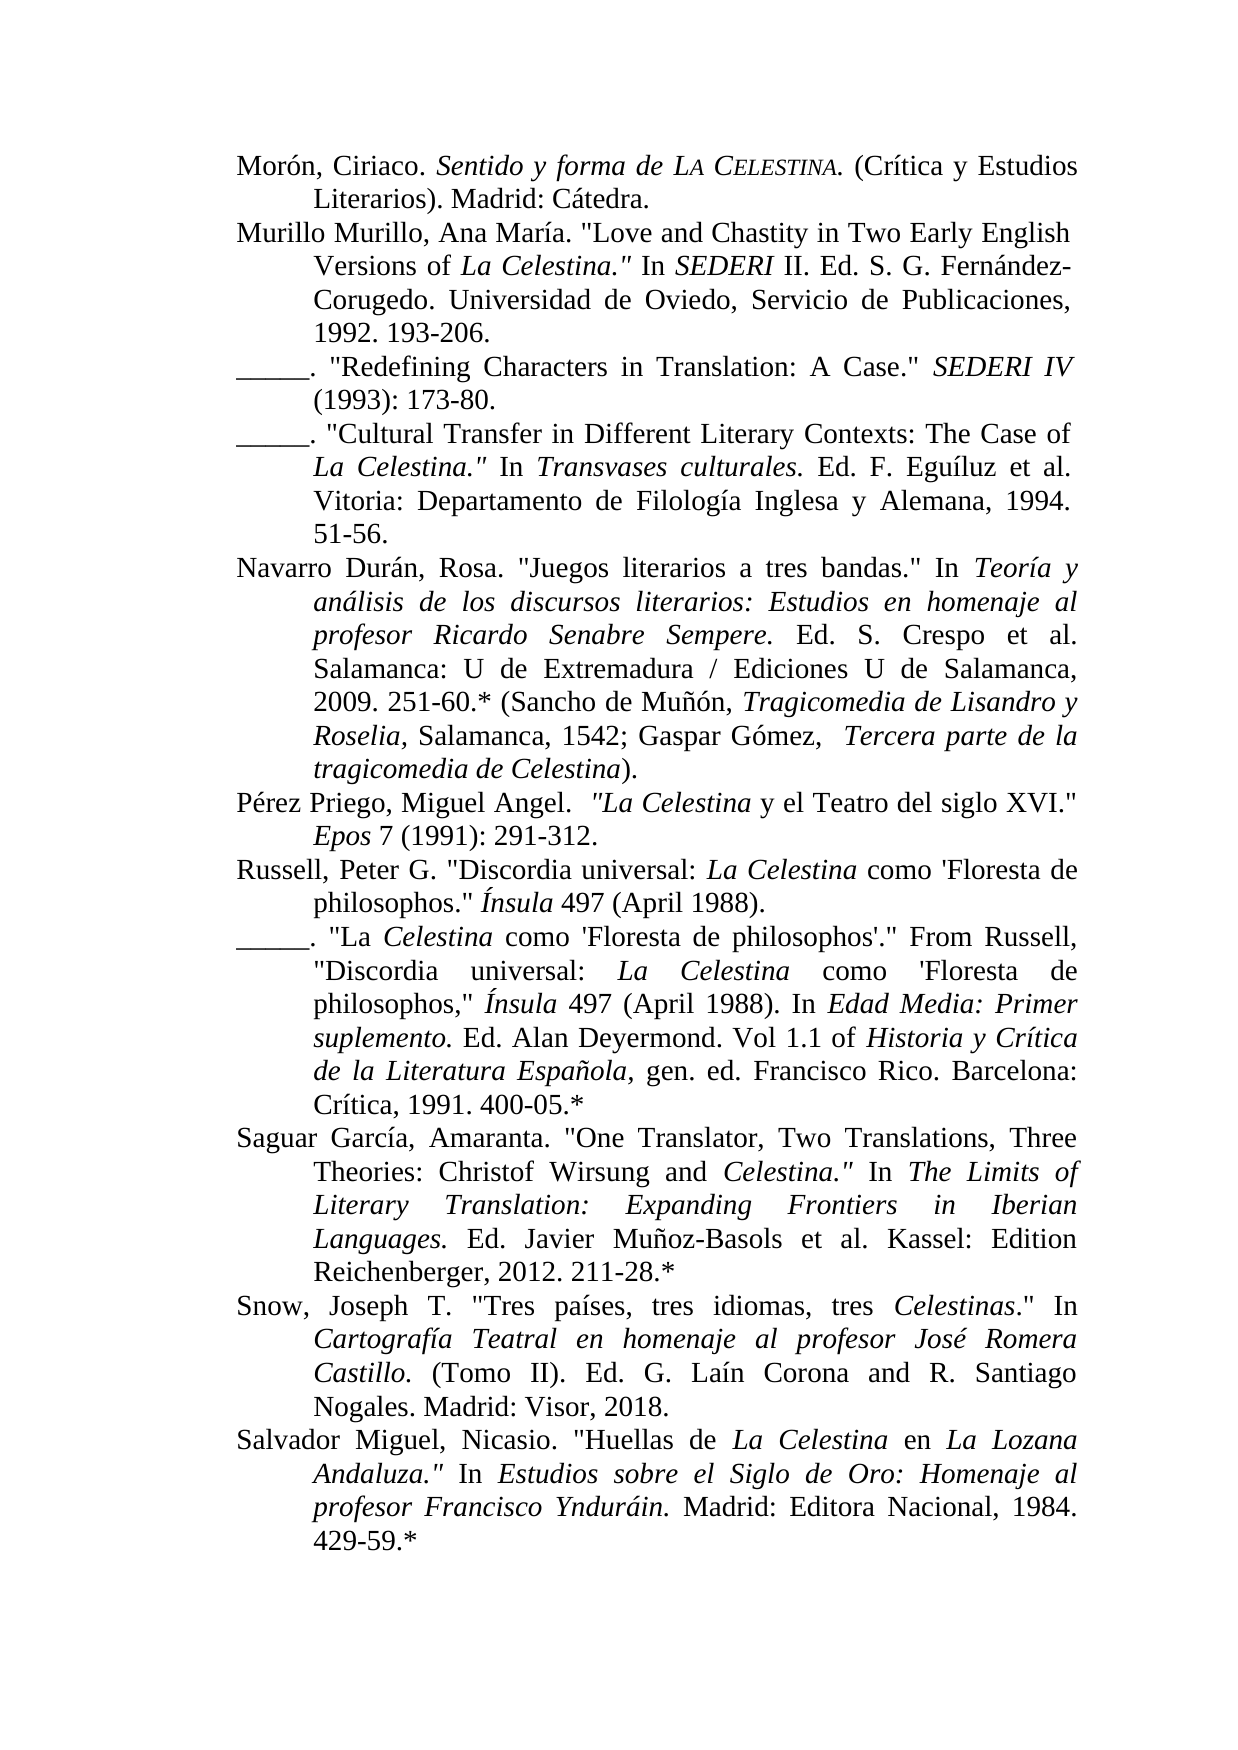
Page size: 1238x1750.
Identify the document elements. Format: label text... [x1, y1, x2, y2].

text Murillo Murillo, Ana María. "Love and Chastity in Two Early English Versions of La Celestina." In SEDERI II. Ed. S. G. Fernández-Corugedo. Universidad de Oviedo, Servicio de Publicaciones, 1992. 193-206. [236, 215, 1072, 349]
text _____. "Redefining Characters in Translation: A Case." SEDERI IV (1993): 173-80. [236, 349, 1072, 416]
text Navarro Durán, Rosa. "Juegos literarios a tres bandas." In Teoría y análisis de los discursos literarios: Estudios en homenaje al profesor Ricardo Senabre Sempere. Ed. S. Crespo et al. Salamanca: U de Extremadura / Ediciones U de Salamanca, 2009. 251-60.* (Sancho de Muñón, Tragicomedia de Lisandro y Roselia, Salamanca, 1542; Gaspar Gómez, Tercera parte de la tragicomedia de Celestina). [236, 550, 1078, 785]
text Salvador Miguel, Nicasio. "Huellas de La Celestina en La Lozana Andaluza." In Estudios sobre el Siglo de Oro: Homenaje al profesor Francisco Ynduráin. Madrid: Editora Nacional, 1984. 429-59.* [236, 1422, 1078, 1556]
text _____. "La Celestina como 'Floresta de philosophos'." From Russell, "Discordia universal: La Celestina como 'Floresta de philosophos," Ínsula 497 (April 1988). In Edad Media: Primer suplemento. Ed. Alan Deyermond. Vol 1.1 of Historia y Crítica de la Literatura Española, gen. ed. Francisco Rico. Barcelona: Crítica, 1991. 400-05.* [236, 919, 1078, 1120]
text _____. "Cultural Transfer in Different Literary Contexts: The Case of La Celestina." In Transvases culturales. Ed. F. Eguíluz et al. Vitoria: Departamento de Filología Inglesa y Alemana, 1994. 51-56. [236, 416, 1072, 550]
text Morón, Ciriaco. Sentido y forma de La Celestina. (Crítica y Estudios Literarios). Madrid: Cátedra. [236, 148, 1078, 215]
text Snow, Joseph T. "Tres países, tres idiomas, tres Celestinas." In Cartografía Teatral en homenaje al profesor José Romera Castillo. (Tomo II). Ed. G. Laín Corona and R. Santiago Nogales. Madrid: Visor, 2018. [236, 1288, 1078, 1422]
text Russell, Peter G. "Discordia universal: La Celestina como 'Floresta de philosophos." Ínsula 497 (April 1988). [236, 852, 1078, 919]
text Pérez Priego, Miguel Angel. "La Celestina y el Teatro del siglo XVI." Epos 7 (1991): 291-312. [236, 785, 1078, 852]
text Saguar García, Amaranta. "One Translator, Two Translations, Three Theories: Christof Wirsung and Celestina." In The Limits of Literary Translation: Expanding Frontiers in Iberian Languages. Ed. Javier Muñoz-Basols et al. Kassel: Edition Reichenberger, 2012. 211-28.* [236, 1120, 1078, 1288]
